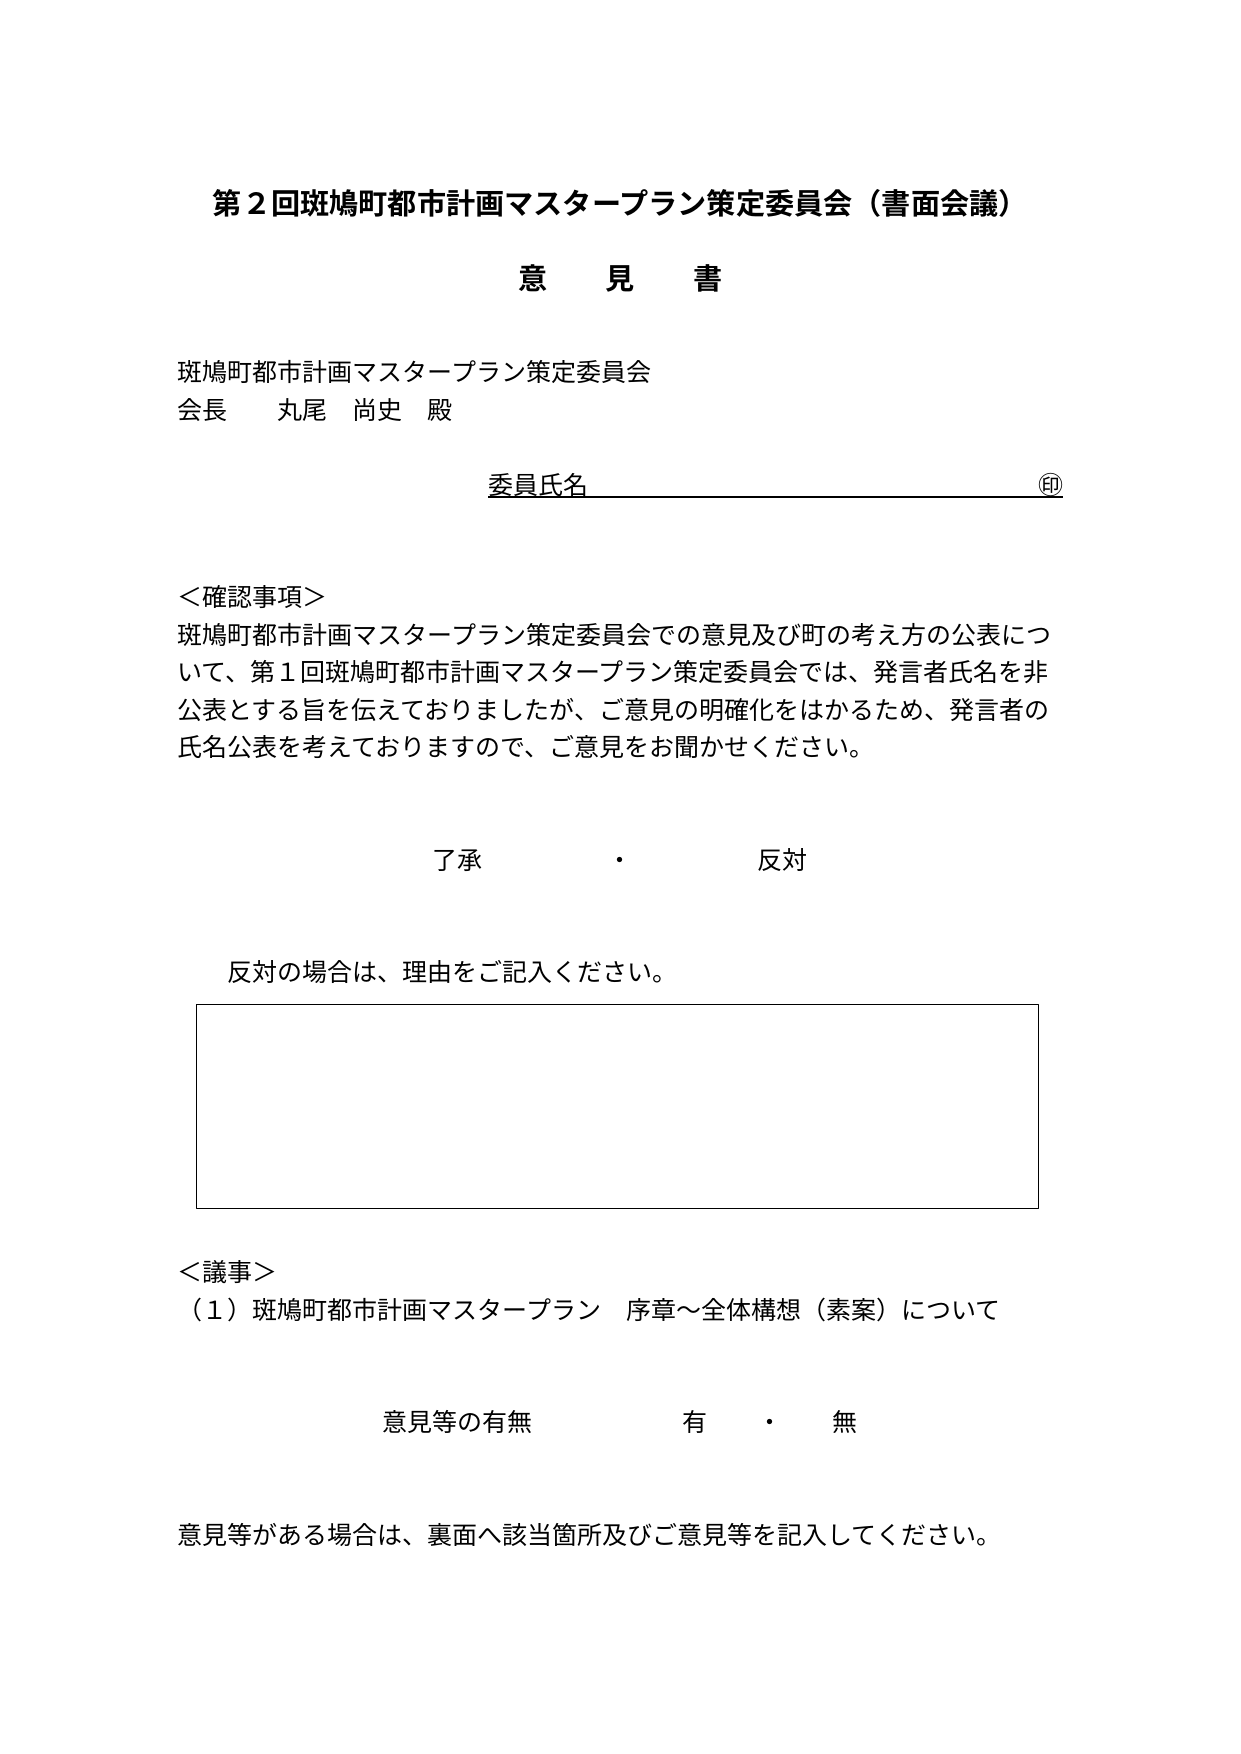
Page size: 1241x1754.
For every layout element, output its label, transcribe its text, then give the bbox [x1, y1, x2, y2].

text ＜確認事項＞ [177, 577, 1063, 614]
text 意見等の有無 有 ・ 無 [177, 1402, 1063, 1439]
text 委員氏名 ㊞ [177, 464, 1063, 502]
text 了承 ・ 反対 [177, 839, 1063, 877]
text 第２回斑鳩町都市計画マスタープラン策定委員会（書面会議） [177, 164, 1063, 239]
text 斑鳩町都市計画マスタープラン策定委員会での意見及び町の考え方の公表について、第１回斑鳩町都市計画マスタープラン策定委員会では、発言者氏名を非公表とする旨を伝えておりましたが、ご意見の明確化をはかるため、発言者の氏名公表を考えておりますので、ご意見をお聞かせください。 [177, 614, 1063, 764]
text 反対の場合は、理由をご記入ください。 [177, 952, 1063, 989]
text 意 見 書 [177, 239, 1063, 314]
text 会長 丸尾 尚史 殿 [177, 389, 1063, 427]
text （１）斑鳩町都市計画マスタープラン 序章～全体構想（素案）について [177, 1289, 1063, 1327]
text 意見等がある場合は、裏面へ該当箇所及びご意見等を記入してください。 [177, 1514, 1063, 1552]
text 斑鳩町都市計画マスタープラン策定委員会 [177, 352, 1063, 389]
text ＜議事＞ [177, 1252, 1063, 1289]
